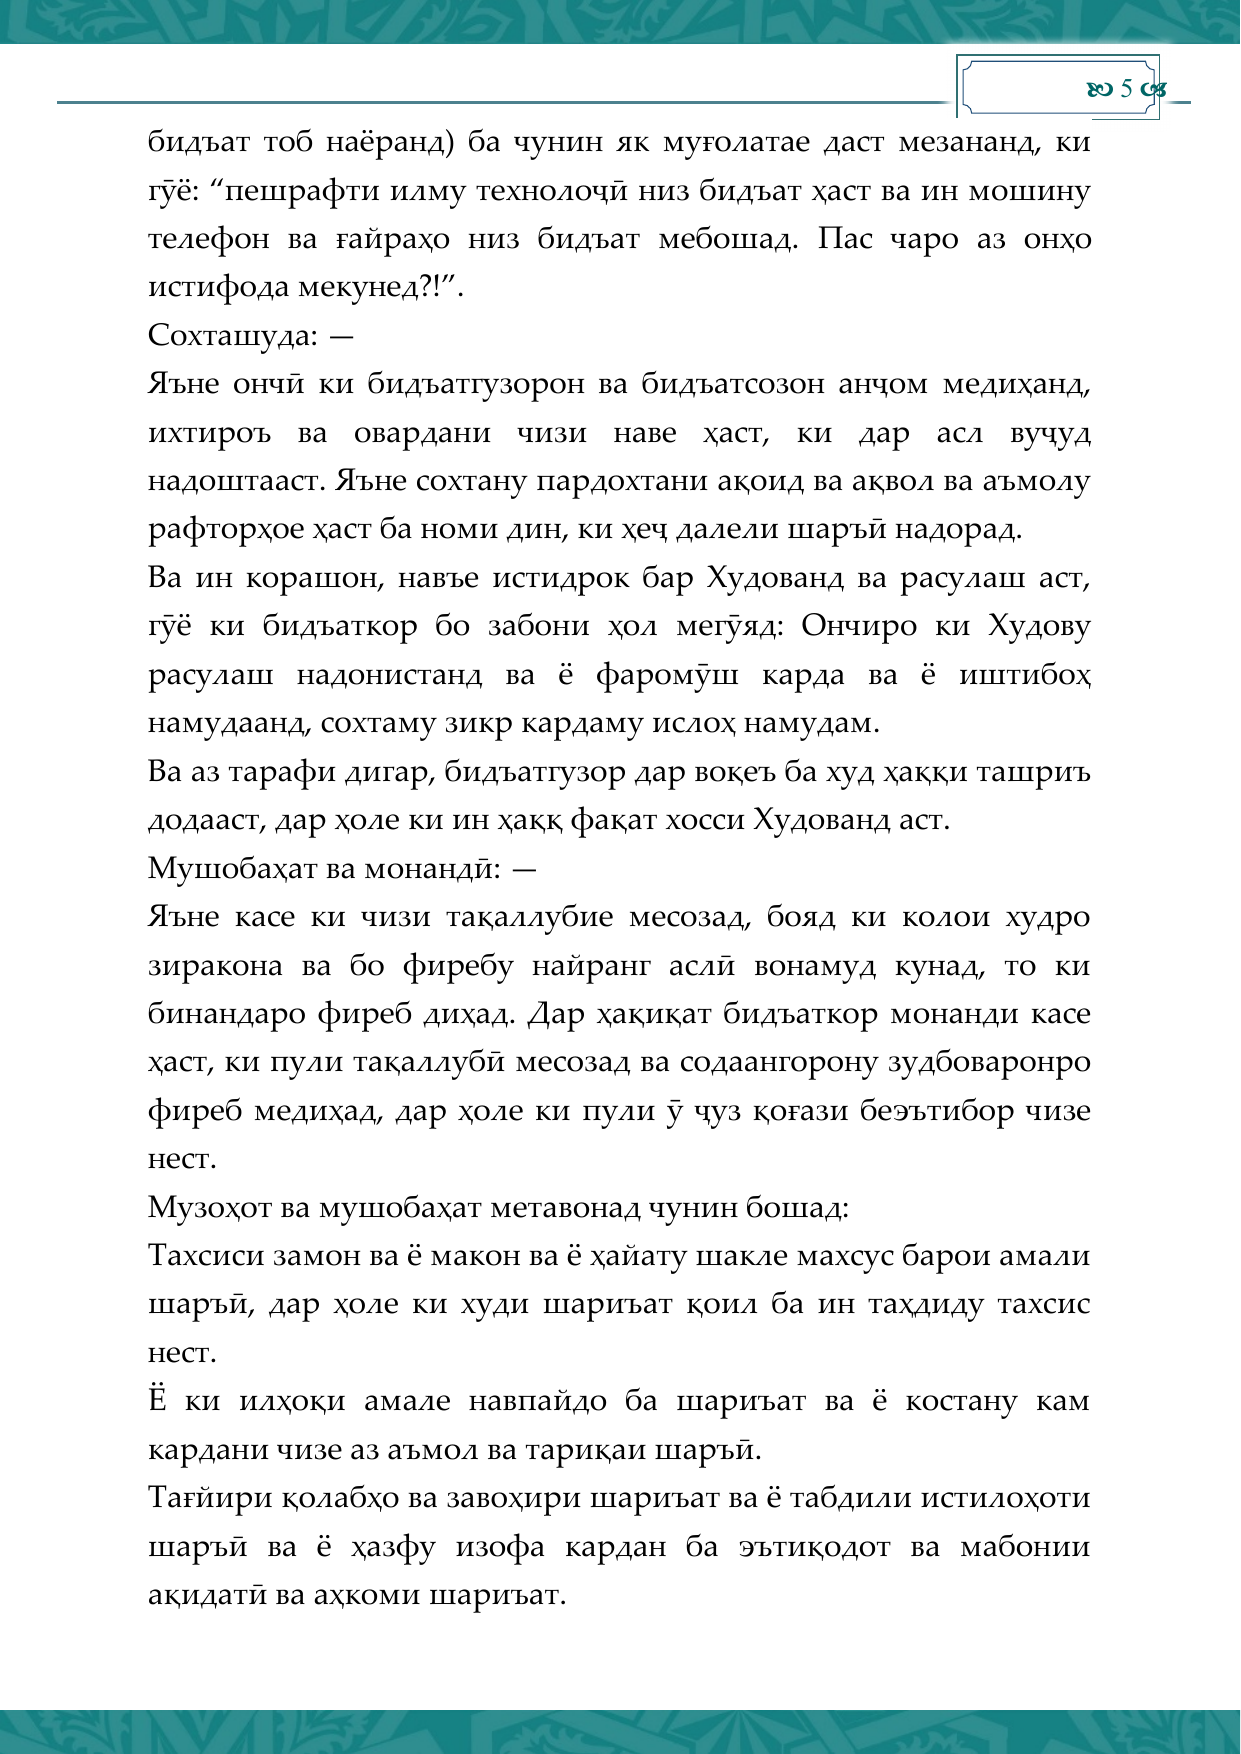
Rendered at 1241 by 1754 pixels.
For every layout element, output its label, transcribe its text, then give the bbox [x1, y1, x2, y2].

text Ва аз тарафи дигар, бидъатгузор дар воқеъ ба худ ҳаққи ташриъ додааст, дар ҳоле ки ин ҳаққ фақат хосси Худованд аст. [148, 748, 1092, 838]
text Мушобаҳат ва монандӣ: — [148, 845, 1092, 887]
text Яъне касе ки чизи тақаллубие месозад, бояд ки колои худро зиракона ва бо фиребу найранг аслӣ вонамуд кунад, то ки бинандаро фиреб диҳад. Дар ҳақиқат бидъаткор монанди касе ҳаст, ки пули тақаллубӣ месозад ва содаангорону зудбоваронро фиреб медиҳад, дар ҳоле ки пули ӯ ҷуз қоғази беэътибор чизе нест. [148, 893, 1092, 1177]
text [148, 118, 1092, 306]
text Яъне ончӣ ки бидъатгузорон ва бидъатсозон анҷом медиҳанд, ихтироъ ва овардани чизи наве ҳаст, ки дар асл вуҷуд надоштааст. Яъне сохтану пардохтани ақоид ва ақвол ва аъмолу рафторҳое ҳаст ба номи дин, ки ҳеҷ далели шаръӣ надорад. [148, 360, 1092, 548]
text Музоҳот ва мушобаҳат метавонад чунин бошад: [148, 1184, 1092, 1226]
picture [0, 0, 1240, 44]
text Тағйири қолабҳо ва завоҳири шариъат ва ё табдили истилоҳоти шаръӣ ва ё ҳазфу изофа кардан ба эътиқодот ва мабонии ақидатӣ ва аҳкоми шариъат. [148, 1474, 1092, 1613]
text Тахсиси замон ва ё макон ва ё ҳайату шакле махсус барои амали шаръӣ, дар ҳоле ки худи шариъат қоил ба ин таҳдиду тахсис нест. [148, 1232, 1092, 1371]
picture [0, 1710, 1241, 1754]
text Ва ин корашон, навъе истидрок бар Худованд ва расулаш аст, гӯё ки бидъаткор бо забони ҳол мегӯяд: Ончиро ки Худову расулаш надонистанд ва ё фаромӯш карда ва ё иштибоҳ намудаанд, сохтаму зикр кардаму ислоҳ намудам. [148, 554, 1092, 742]
text Сохташуда: — [148, 312, 1092, 354]
text Ё ки илҳоқи амале навпайдо ба шариъат ва ё костану кам кардани чизе аз аъмол ва тариқаи шаръӣ. [148, 1377, 1092, 1468]
